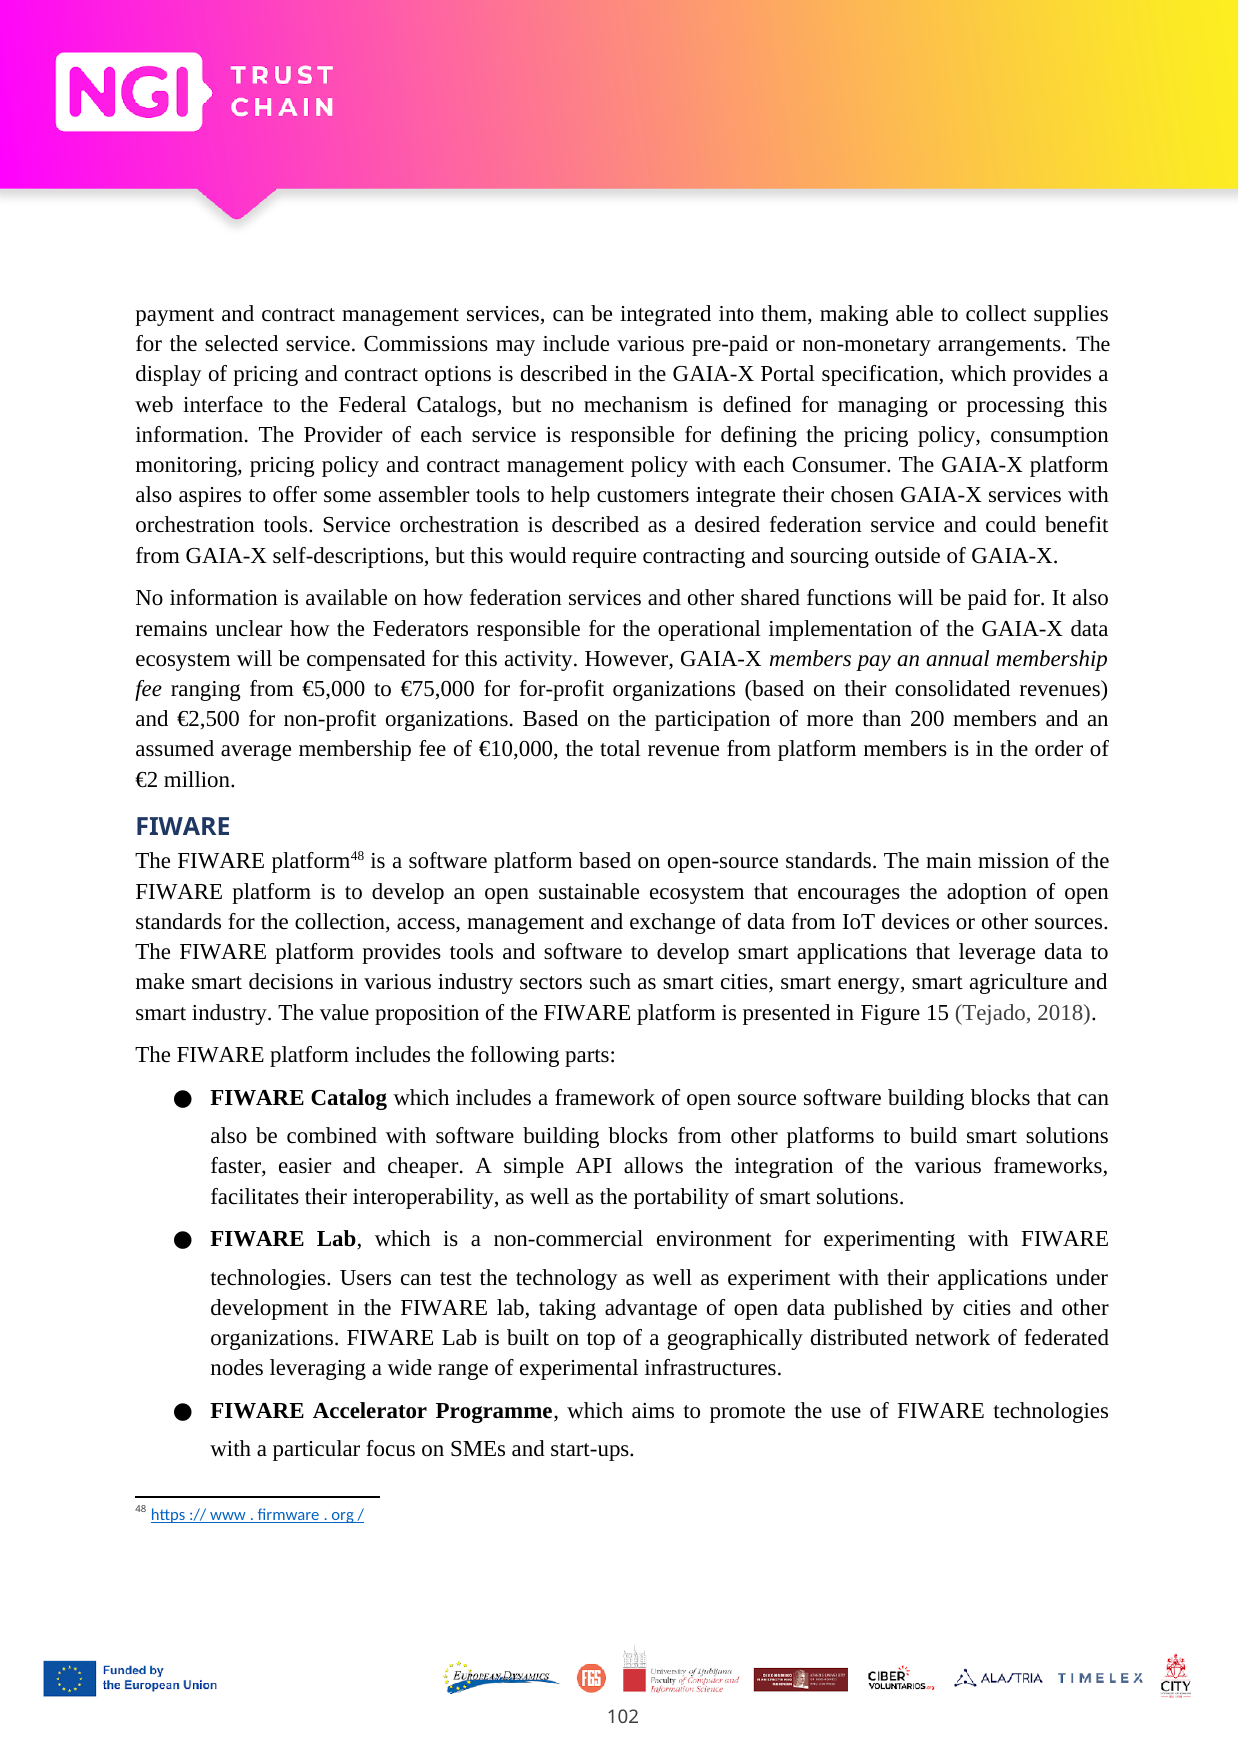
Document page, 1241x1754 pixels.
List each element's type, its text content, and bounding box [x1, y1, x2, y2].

text The FIWARE platform includes the following parts: [135, 1041, 1110, 1068]
text The FIWARE platform is a software platform based on open-source standards. The main mission of the FIWARE platform is to develop an open sustainable ecosystem that encourages the adoption of open standards for the collection, access, management and exchange of data from IoT devices or other sources. The FIWARE platform provides tools and software to develop smart applications that leverage data to make smart decisions in various industry sectors such as smart cities, smart energy, smart agriculture and smart industry. The value proposition of the FIWARE platform is presented in Figure 15 . [135, 847, 1110, 1025]
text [135, 300, 1110, 568]
list FIWARE Catalog which includes a framework of open source software building blocks that can also be combined with software building blocks from other platforms to build smart solutions faster, easier and cheaper. A simple API allows the integration of the various frameworks, facilitates their interoperability, as well as the portability of smart solutions. [173, 1071, 1110, 1209]
list FIWARE Lab, which is a non-commercial environment for experimenting with FIWARE technologies. Users can test the technology as well as experiment with their applications under development in the FIWARE lab, taking advantage of open data published by cities and other organizations. FIWARE Lab is built on top of a geographically distributed network of federated nodes leveraging a wide range of experimental infrastructures. [173, 1213, 1110, 1381]
list FIWARE Accelerator Programme, which aims to promote the use of FIWARE technologies with a particular focus on SMEs and start-ups. [173, 1384, 1110, 1462]
text No information is available on how federation services and other shared functions will be paid for. It also remains unclear how the Federators responsible for the operational implementation of the GAIA-X data ecosystem will be compensated for this activity. However, GAIA-X members pay an annual membership fee ranging from €5,000 to €75,000 for for-profit organizations (based on their consolidated revenues) and €2,500 for non-profit organizations. Based on the participation of more than 200 members and an assumed average membership fee of €10,000, the total revenue from platform members is in the order of €2 million. [135, 584, 1110, 792]
picture [0, 0, 1239, 1751]
text FIWARE [135, 808, 1110, 842]
